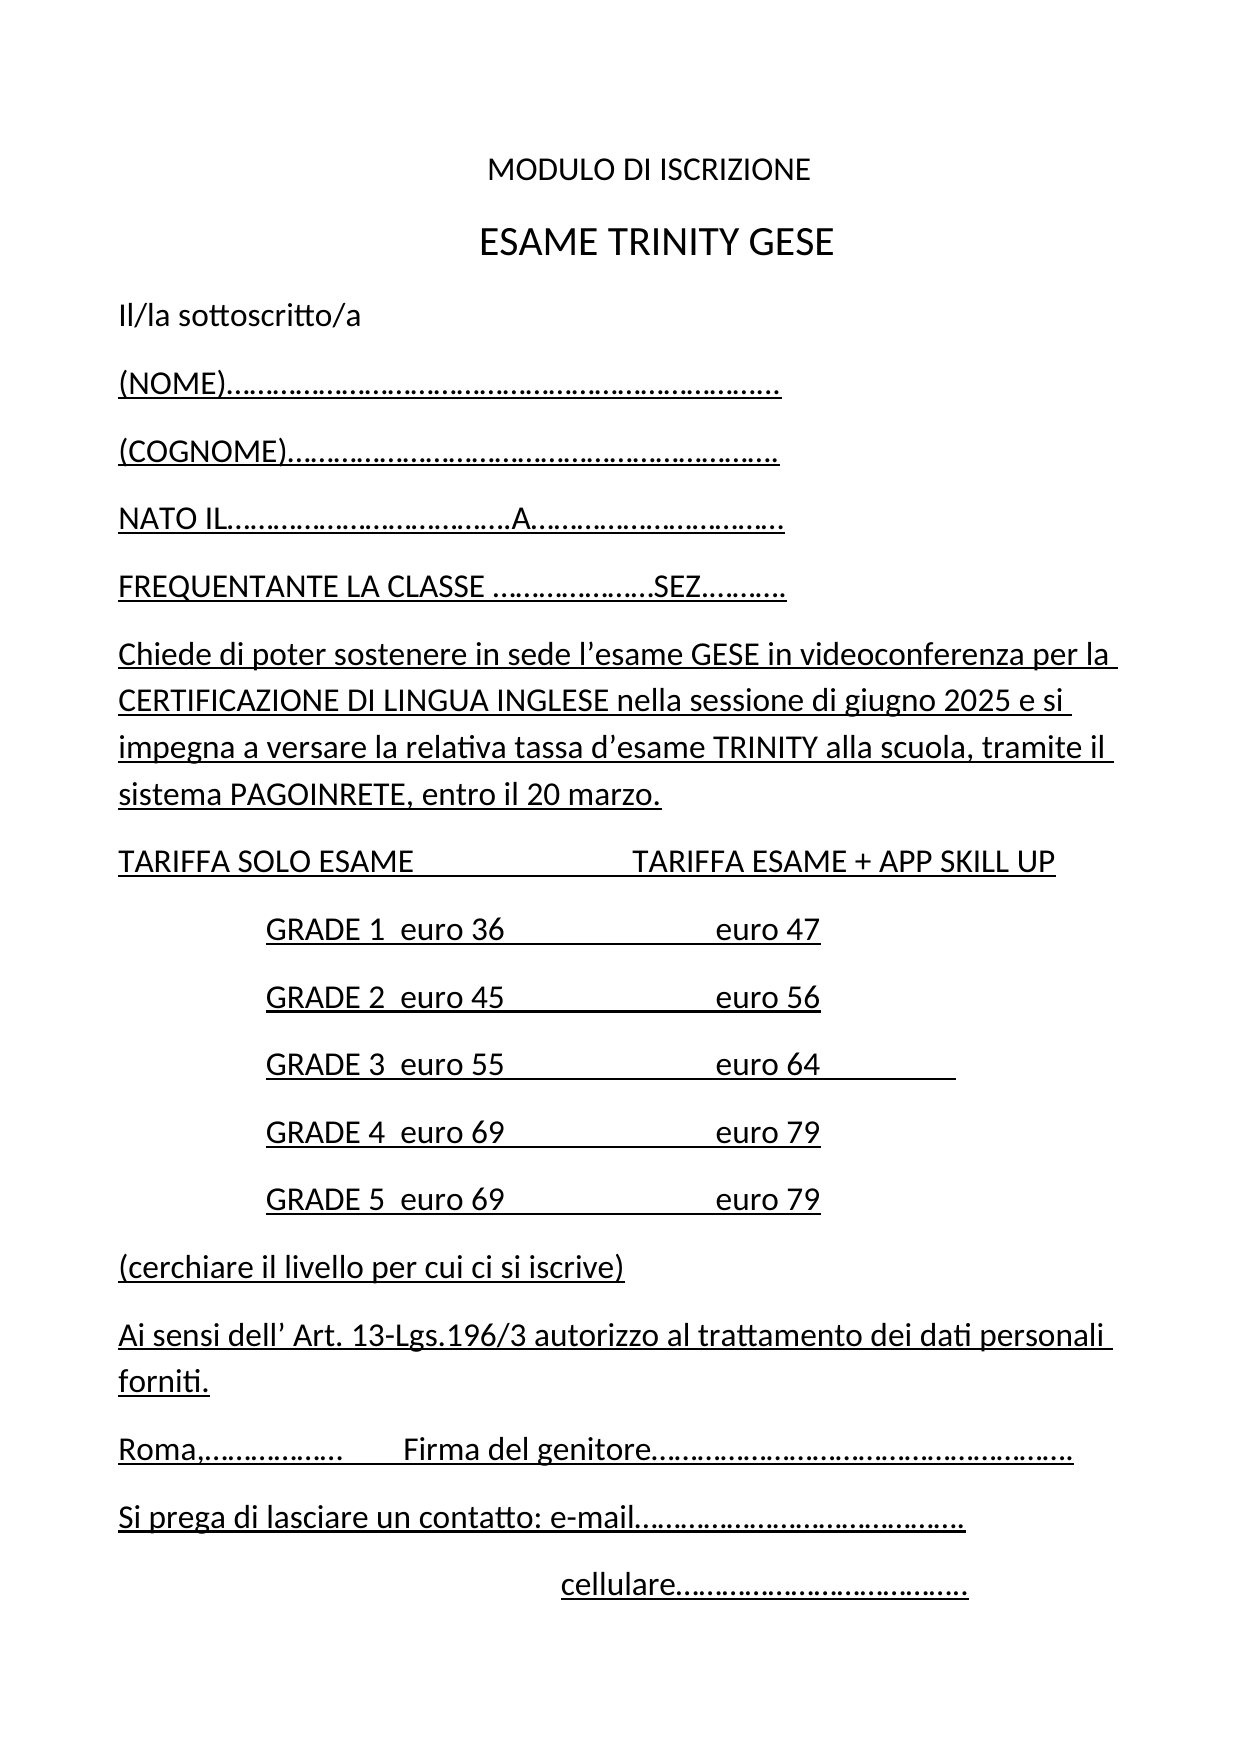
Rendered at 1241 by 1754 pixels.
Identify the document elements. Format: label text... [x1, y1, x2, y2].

text ESAME TRINITY GESE [118, 215, 1122, 266]
text (COGNOME)………………………………………………………. [118, 430, 1122, 470]
text Roma,……………… Firma del genitore………………………………………………. [118, 1428, 1122, 1469]
text TARIFFA SOLO ESAME TARIFFA ESAME + APP SKILL UP [118, 840, 1122, 881]
text MODULO DI ISCRIZIONE [413, 148, 1122, 188]
text (NOME)……………………………………………………………... [118, 362, 1122, 403]
text NATO IL……………………………….A…………………………… [118, 497, 1122, 538]
text GRADE 2 euro 45 euro 56 [192, 976, 1122, 1016]
text GRADE 4 euro 69 euro 79 [192, 1111, 1122, 1152]
text cellulare……………………………….. [487, 1563, 1122, 1604]
text GRADE 1 euro 36 euro 47 [192, 908, 1122, 949]
text GRADE 3 euro 55 euro 64 [192, 1043, 1122, 1084]
text Chiede di poter sostenere in sede l’esame GESE in videoconferenza per la CERTIFICAZIONE DI LINGUA INGLESE nella sessione di giugno 2025 e si impegna a versare la relativa tassa d’esame TRINITY alla scuola, tramite il sistema PAGOINRETE, entro il 20 marzo. [118, 632, 1122, 813]
text GRADE 5 euro 69 euro 79 [192, 1178, 1122, 1219]
text (cerchiare il livello per cui ci si iscrive) [118, 1246, 1122, 1287]
text Ai sensi dell’ Art. 13-Lgs.196/3 autorizzo al trattamento dei dati personali forniti. [118, 1314, 1122, 1401]
text FREQUENTANTE LA CLASSE …………………SEZ.………. [118, 565, 1122, 606]
text Si prega di lasciare un contatto: e-mail……………………………………. [118, 1496, 1122, 1536]
text Il/la sottoscritto/a [118, 294, 1122, 335]
